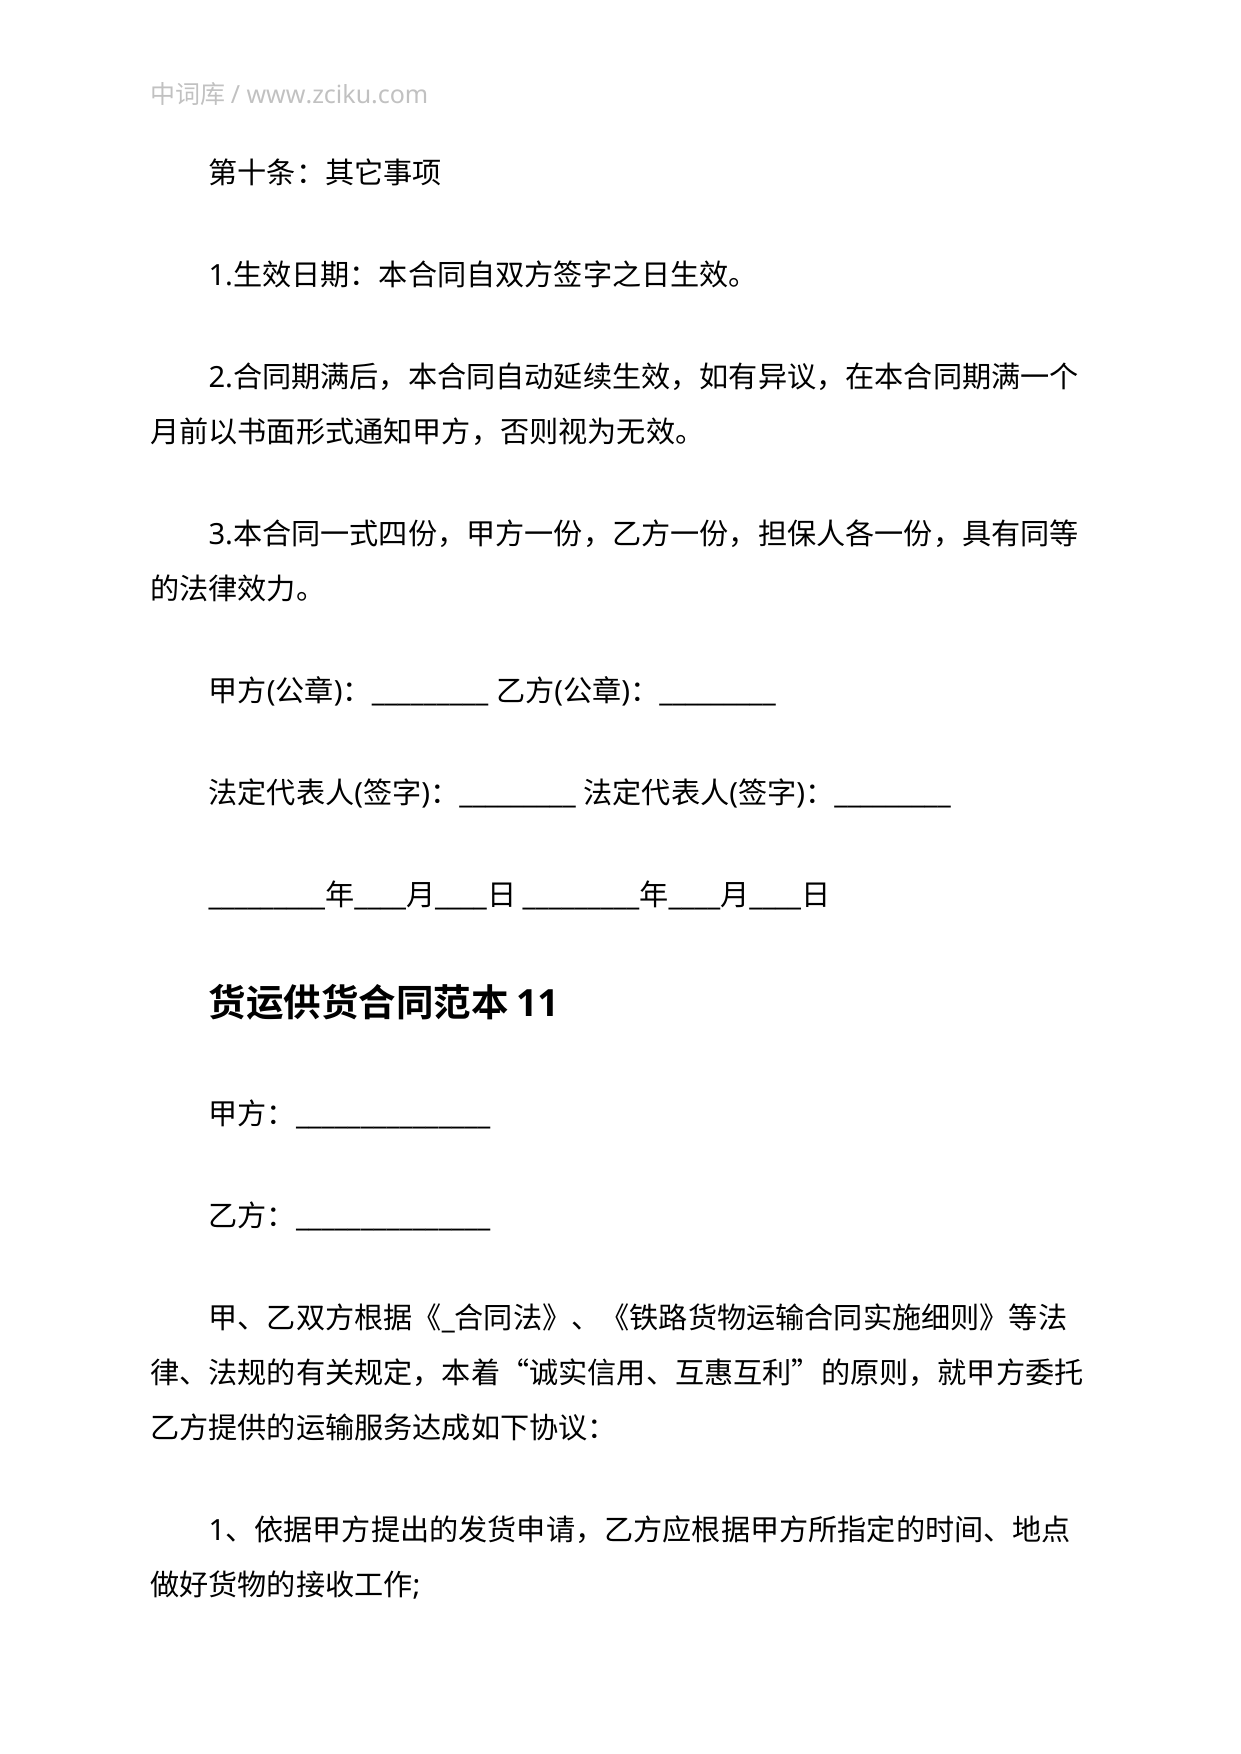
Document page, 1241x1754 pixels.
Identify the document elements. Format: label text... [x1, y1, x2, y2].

text 3.本合同一式四份，甲方一份，乙方一份，担保人各一份，具有同等的法律效力。 [150, 511, 1090, 608]
text _________年____月____日 _________年____月____日 [150, 871, 1090, 914]
text 甲方(公章)：_________ 乙方(公章)：_________ [150, 667, 1090, 710]
text 法定代表人(签字)：_________ 法定代表人(签字)：_________ [150, 769, 1090, 812]
text 1.生效日期：本合同自双方签字之日生效。 [150, 252, 1090, 294]
text 1、依据甲方提出的发货申请，乙方应根据甲方所指定的时间、地点做好货物的接收工作; [150, 1506, 1090, 1604]
text 甲方：_______________ [150, 1091, 1090, 1133]
text 货运供货合同范本11 [150, 973, 1090, 1028]
text 第十条：其它事项 [150, 150, 1090, 192]
text 甲、乙双方根据《_合同法》、《铁路货物运输合同实施细则》等法律、法规的有关规定，本着“诚实信用、互惠互利”的原则，就甲方委托乙方提供的运输服务达成如下协议： [150, 1295, 1090, 1447]
text 乙方：_______________ [150, 1193, 1090, 1235]
text 2.合同期满后，本合同自动延续生效，如有异议，在本合同期满一个月前以书面形式通知甲方，否则视为无效。 [150, 354, 1090, 451]
